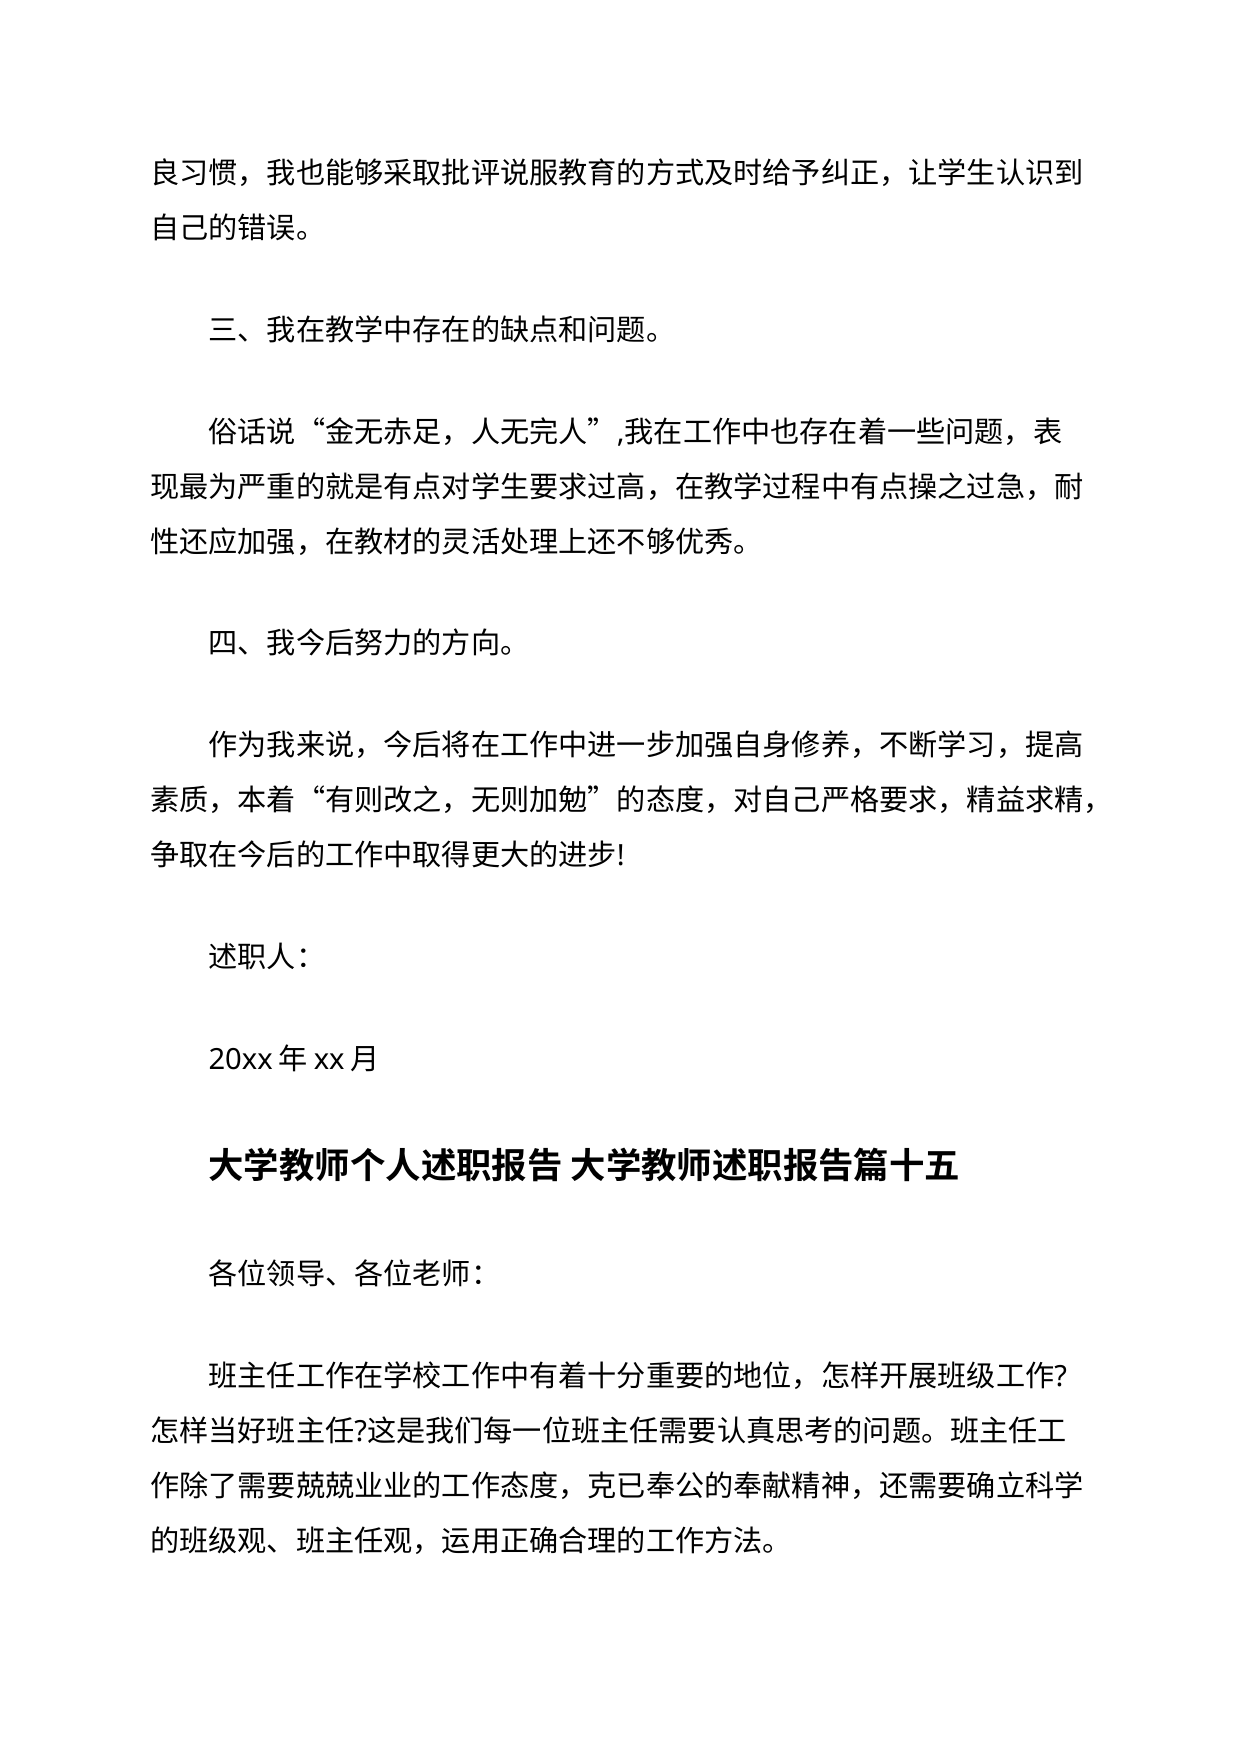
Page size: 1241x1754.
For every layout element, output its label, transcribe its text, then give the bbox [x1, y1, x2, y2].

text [150, 150, 1090, 247]
text 20xx年xx月 [150, 1035, 1090, 1078]
text 俗话说“金无赤足，人无完人”,我在工作中也存在着一些问题，表现最为严重的就是有点对学生要求过高，在教学过程中有点操之过急，耐性还应加强，在教材的灵活处理上还不够优秀。 [150, 408, 1090, 561]
text 述职人： [150, 934, 1090, 976]
text 三、我在教学中存在的缺点和问题。 [150, 307, 1090, 349]
text 作为我来说，今后将在工作中进一步加强自身修养，不断学习，提高素质，本着“有则改之，无则加勉”的态度，对自己严格要求，精益求精，争取在今后的工作中取得更大的进步! [150, 722, 1090, 874]
text 各位领导、各位老师： [150, 1251, 1090, 1293]
text 四、我今后努力的方向。 [150, 620, 1090, 662]
text 班主任工作在学校工作中有着十分重要的地位，怎样开展班级工作?怎样当好班主任?这是我们每一位班主任需要认真思考的问题。班主任工作除了需要兢兢业业的工作态度，克已奉公的奉献精神，还需要确立科学的班级观、班主任观，运用正确合理的工作方法。 [150, 1353, 1090, 1560]
text 大学教师个人述职报告 大学教师述职报告篇十五 [150, 1137, 1090, 1189]
